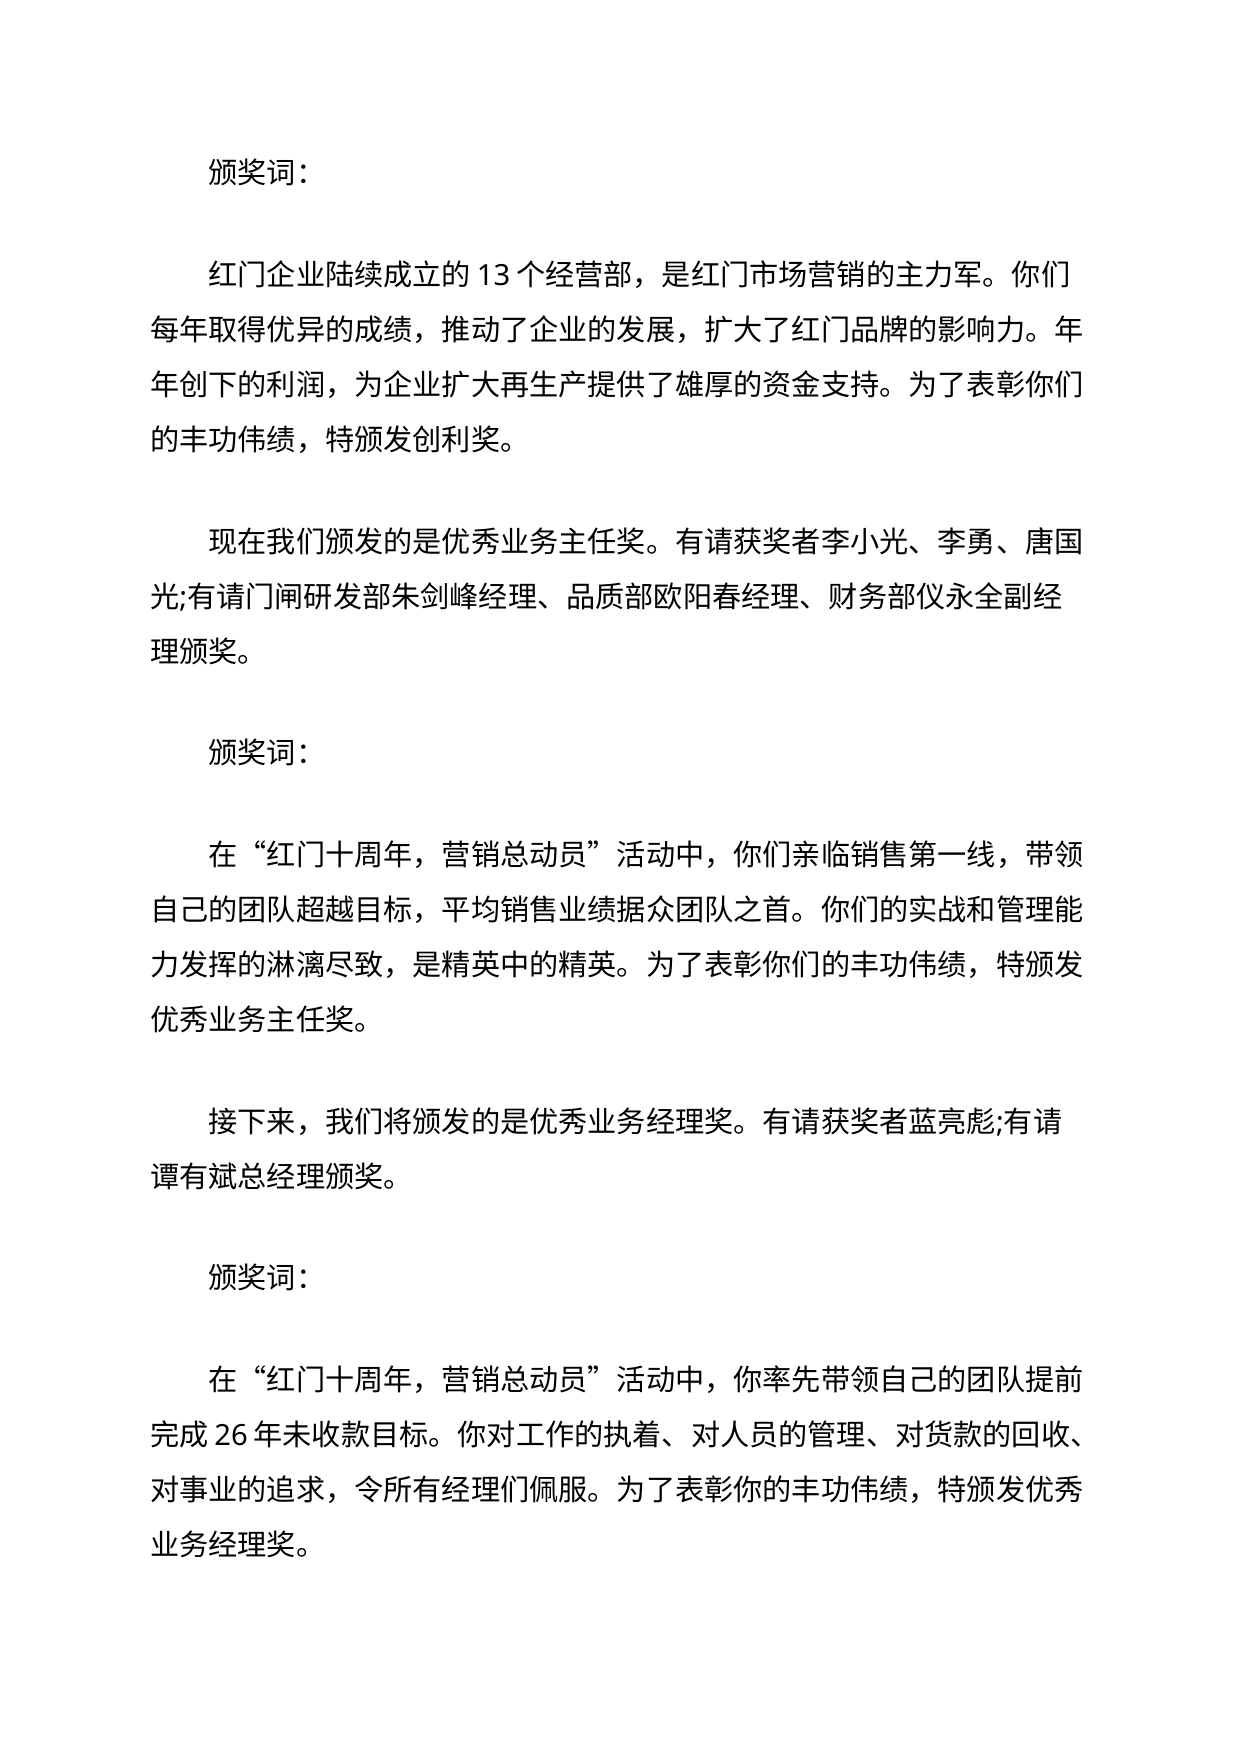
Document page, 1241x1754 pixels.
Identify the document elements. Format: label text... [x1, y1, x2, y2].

text 接下来，我们将颁发的是优秀业务经理奖。有请获奖者蓝亮彪;有请谭有斌总经理颁奖。 [150, 1098, 1090, 1196]
text 颁奖词： [150, 150, 1090, 192]
text 红门企业陆续成立的13个经营部，是红门市场营销的主力军。你们每年取得优异的成绩，推动了企业的发展，扩大了红门品牌的影响力。年年创下的利润，为企业扩大再生产提供了雄厚的资金支持。为了表彰你们的丰功伟绩，特颁发创利奖。 [150, 252, 1090, 459]
text 颁奖词： [150, 730, 1090, 772]
text 在“红门十周年，营销总动员”活动中，你们亲临销售第一线，带领自己的团队超越目标，平均销售业绩据众团队之首。你们的实战和管理能力发挥的淋漓尽致，是精英中的精英。为了表彰你们的丰功伟绩，特颁发优秀业务主任奖。 [150, 832, 1090, 1039]
text 颁奖词： [150, 1255, 1090, 1297]
text 在“红门十周年，营销总动员”活动中，你率先带领自己的团队提前完成26年未收款目标。你对工作的执着、对人员的管理、对货款的回收、对事业的追求，令所有经理们佩服。为了表彰你的丰功伟绩，特颁发优秀业务经理奖。 [150, 1357, 1090, 1564]
text 现在我们颁发的是优秀业务主任奖。有请获奖者李小光、李勇、唐国光;有请门闸研发部朱剑峰经理、品质部欧阳春经理、财务部仪永全副经理颁奖。 [150, 518, 1090, 671]
